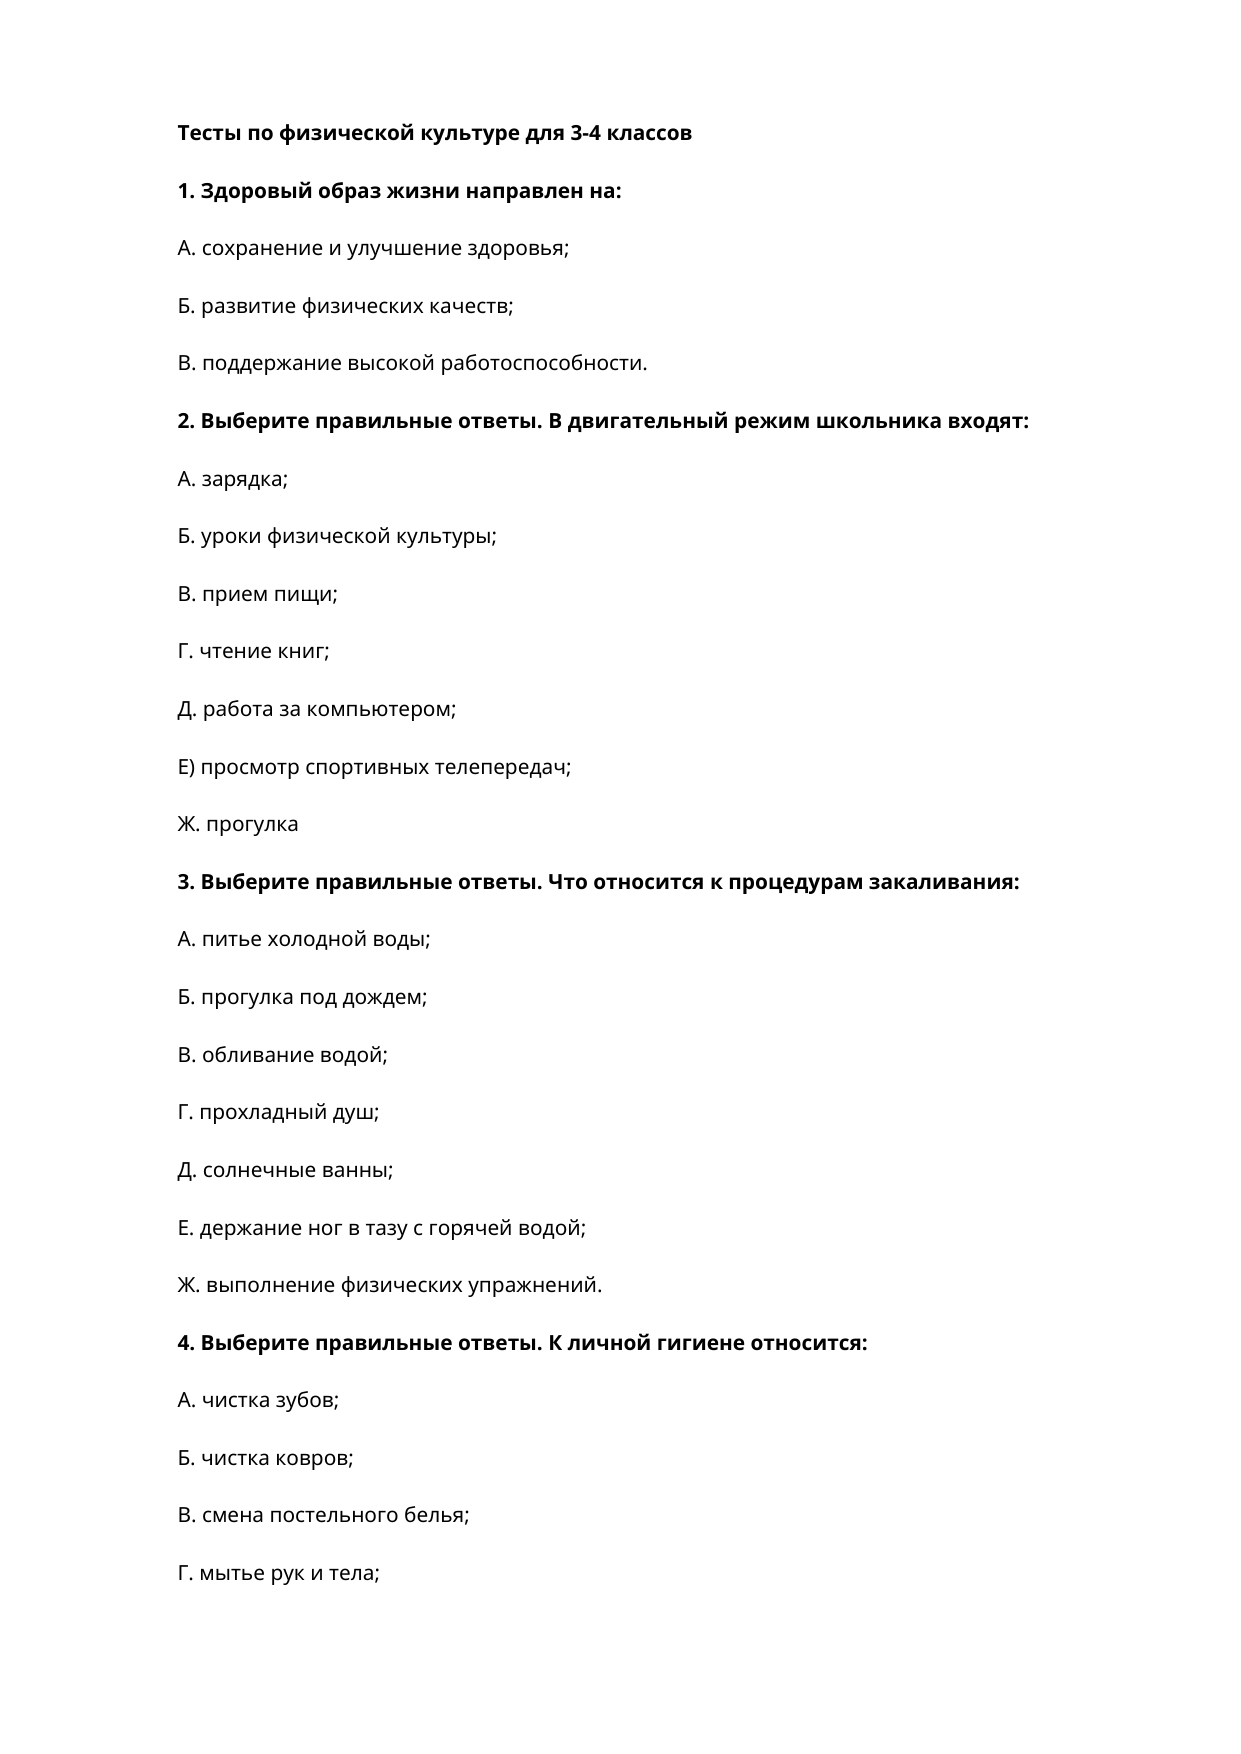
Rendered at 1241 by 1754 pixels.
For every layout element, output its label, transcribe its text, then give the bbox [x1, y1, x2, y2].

text Е. держание ног в тазу с горячей водой; [177, 1213, 1152, 1241]
text 3. Выберите правильные ответы. Что относится к процедурам закаливания: [177, 867, 1152, 895]
text Б. уроки физической культуры; [177, 521, 1152, 550]
text Б. чистка ковров; [177, 1443, 1152, 1471]
text А. чистка зубов; [177, 1385, 1152, 1414]
text Б. развитие физических качеств; [177, 291, 1152, 319]
text 4. Выберите правильные ответы. К личной гигиене относится: [177, 1328, 1152, 1356]
text А. сохранение и улучшение здоровья; [177, 233, 1152, 262]
text 2. Выберите правильные ответы. В двигательный режим школьника входят: [177, 406, 1152, 434]
text В. обливание водой; [177, 1040, 1152, 1068]
text В. поддержание высокой работоспособности. [177, 348, 1152, 377]
text Ж. выполнение физических упражнений. [177, 1270, 1152, 1299]
text Г. мытье рук и тела; [177, 1558, 1152, 1587]
text Д. работа за компьютером; [177, 694, 1152, 723]
text В. прием пищи; [177, 579, 1152, 607]
text А. питье холодной воды; [177, 924, 1152, 953]
text Г. чтение книг; [177, 637, 1152, 665]
text 1. Здоровый образ жизни направлен на: [177, 176, 1152, 204]
text Г. прохладный душ; [177, 1097, 1152, 1126]
text Е) просмотр спортивных телепередач; [177, 752, 1152, 780]
text В. смена постельного белья; [177, 1501, 1152, 1529]
text А. зарядка; [177, 464, 1152, 492]
text Д. солнечные ванны; [177, 1155, 1152, 1183]
text Тесты по физической культуре для 3-4 классов [177, 118, 1152, 147]
text Б. прогулка под дождем; [177, 982, 1152, 1011]
text Ж. прогулка [177, 809, 1152, 838]
